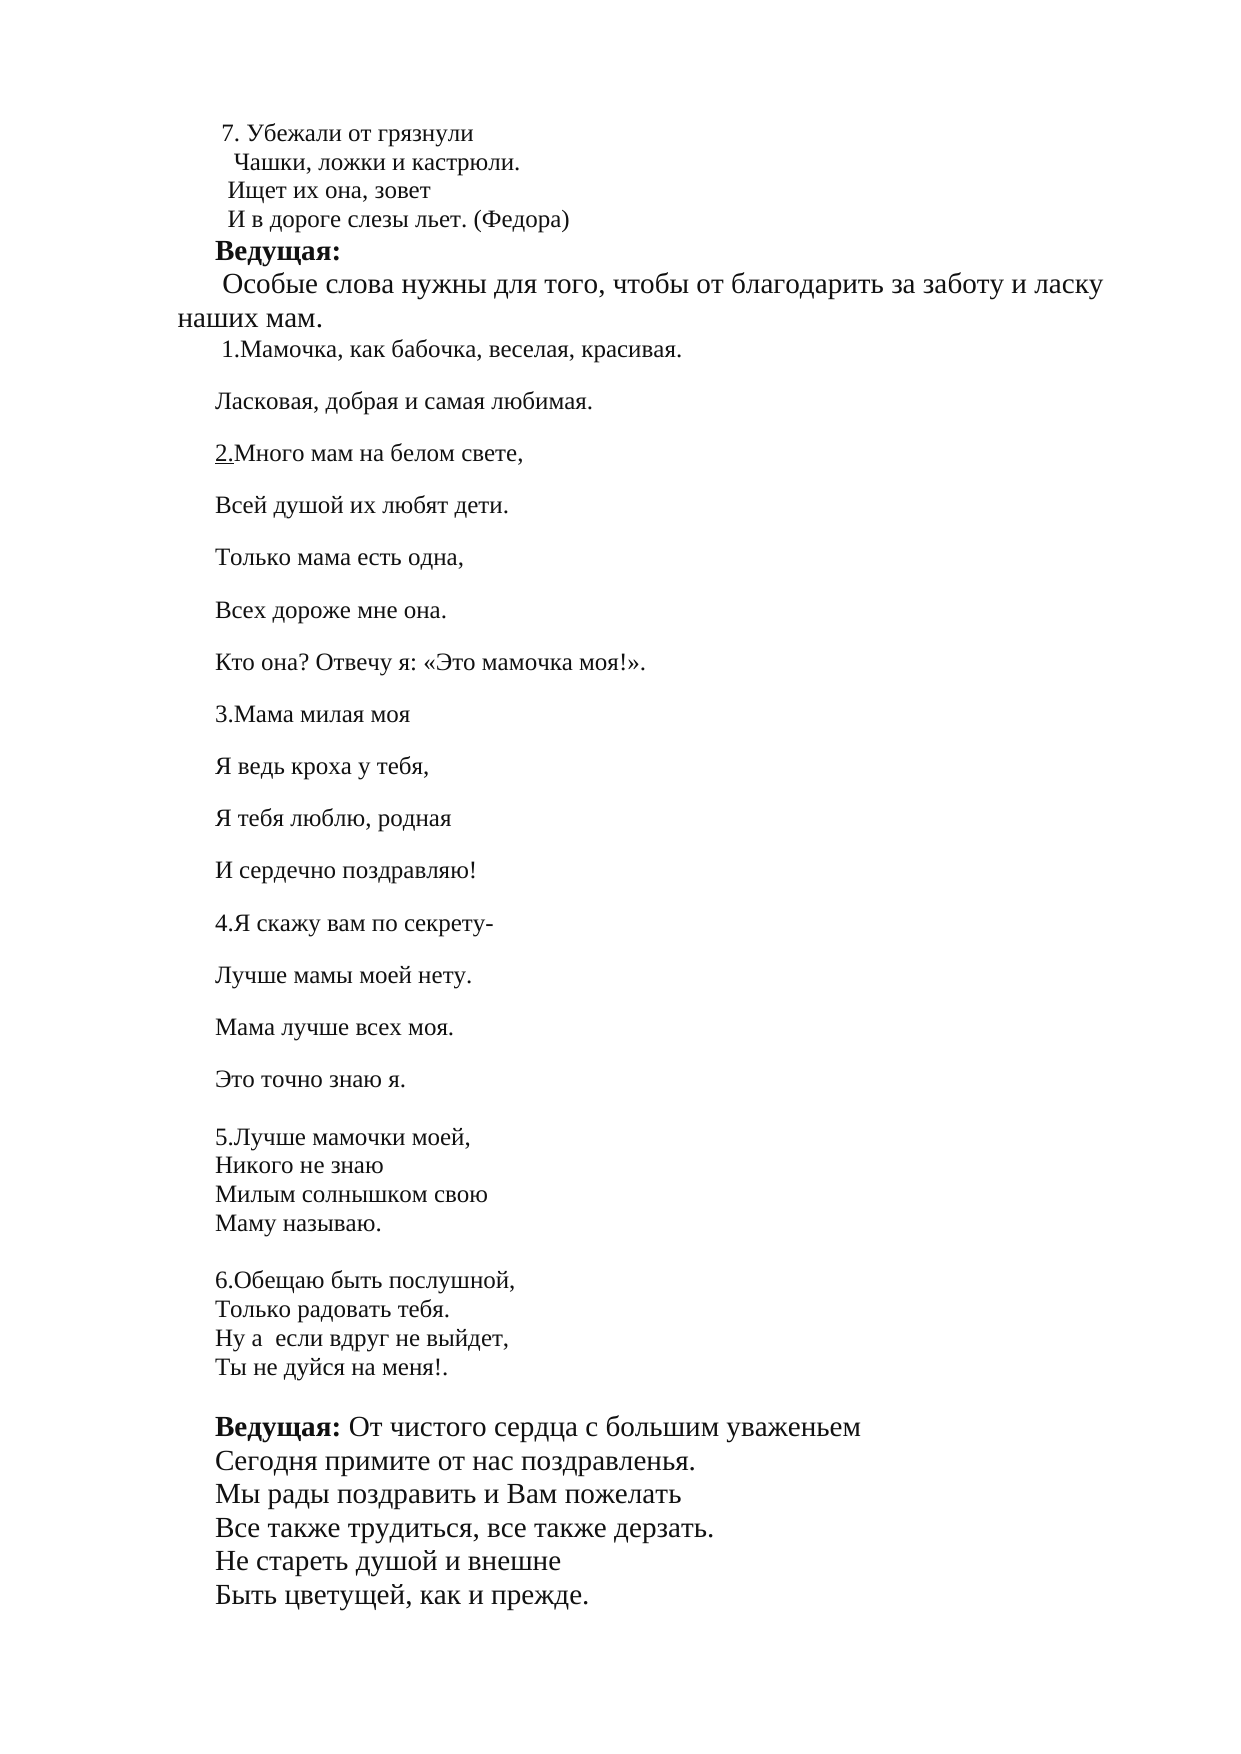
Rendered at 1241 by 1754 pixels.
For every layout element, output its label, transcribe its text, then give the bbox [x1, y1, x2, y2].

text 3.Мама милая моя [177, 699, 1152, 728]
text Быть цветущей, как и прежде. [177, 1577, 1152, 1611]
text И сердечно поздравляю! [177, 856, 1152, 884]
text И в дороге слезы льет. (Федора) [177, 204, 1152, 233]
text Мы рады поздравить и Вам пожелать [177, 1476, 1152, 1510]
text Особые слова нужны для того, чтобы от благодарить за заботу и ласку наших мам. [177, 267, 1152, 334]
text Сегодня примите от нас поздравленья. [177, 1443, 1152, 1476]
text Кто она? Отвечу я: «Это мамочка моя!». [177, 647, 1152, 676]
text 6.Обещаю быть послушной, [177, 1266, 1152, 1294]
text Я ведь кроха у тебя, [177, 751, 1152, 780]
text 4.Я скажу вам по секрету- [177, 908, 1152, 937]
text Я тебя люблю, родная [177, 803, 1152, 832]
text Мама лучше всех моя. [177, 1012, 1152, 1041]
text 1.Мамочка, как бабочка, веселая, красивая. [177, 334, 1152, 362]
text Ищет их она, зовет [177, 176, 1152, 204]
text Только радовать тебя. [177, 1294, 1152, 1323]
text Ну а если вдруг не выйдет, [177, 1323, 1152, 1352]
text Милым солнышком свою [177, 1179, 1152, 1208]
text Ведущая: [177, 233, 1152, 267]
text Никого не знаю [177, 1151, 1152, 1179]
text 7. Убежали от грязнули [177, 118, 1152, 147]
text Чашки, ложки и кастрюли. [177, 147, 1152, 176]
text Маму называю. [177, 1208, 1152, 1237]
text Лучше мамы моей нету. [177, 960, 1152, 989]
text 2.Много мам на белом свете, [177, 438, 1152, 467]
text Только мама есть одна, [177, 542, 1152, 571]
text Все также трудиться, все также дерзать. [177, 1510, 1152, 1543]
text Ты не дуйся на меня!. [177, 1352, 1152, 1381]
text Всех дороже мне она. [177, 595, 1152, 623]
text 5.Лучше мамочки моей, [177, 1122, 1152, 1151]
text Ведущая: От чистого сердца с большим уваженьем [177, 1409, 1152, 1443]
text Всей душой их любят дети. [177, 490, 1152, 519]
text Ласковая, добрая и самая любимая. [177, 386, 1152, 415]
text Это точно знаю я. [177, 1064, 1152, 1093]
text Не стареть душой и внешне [177, 1543, 1152, 1577]
